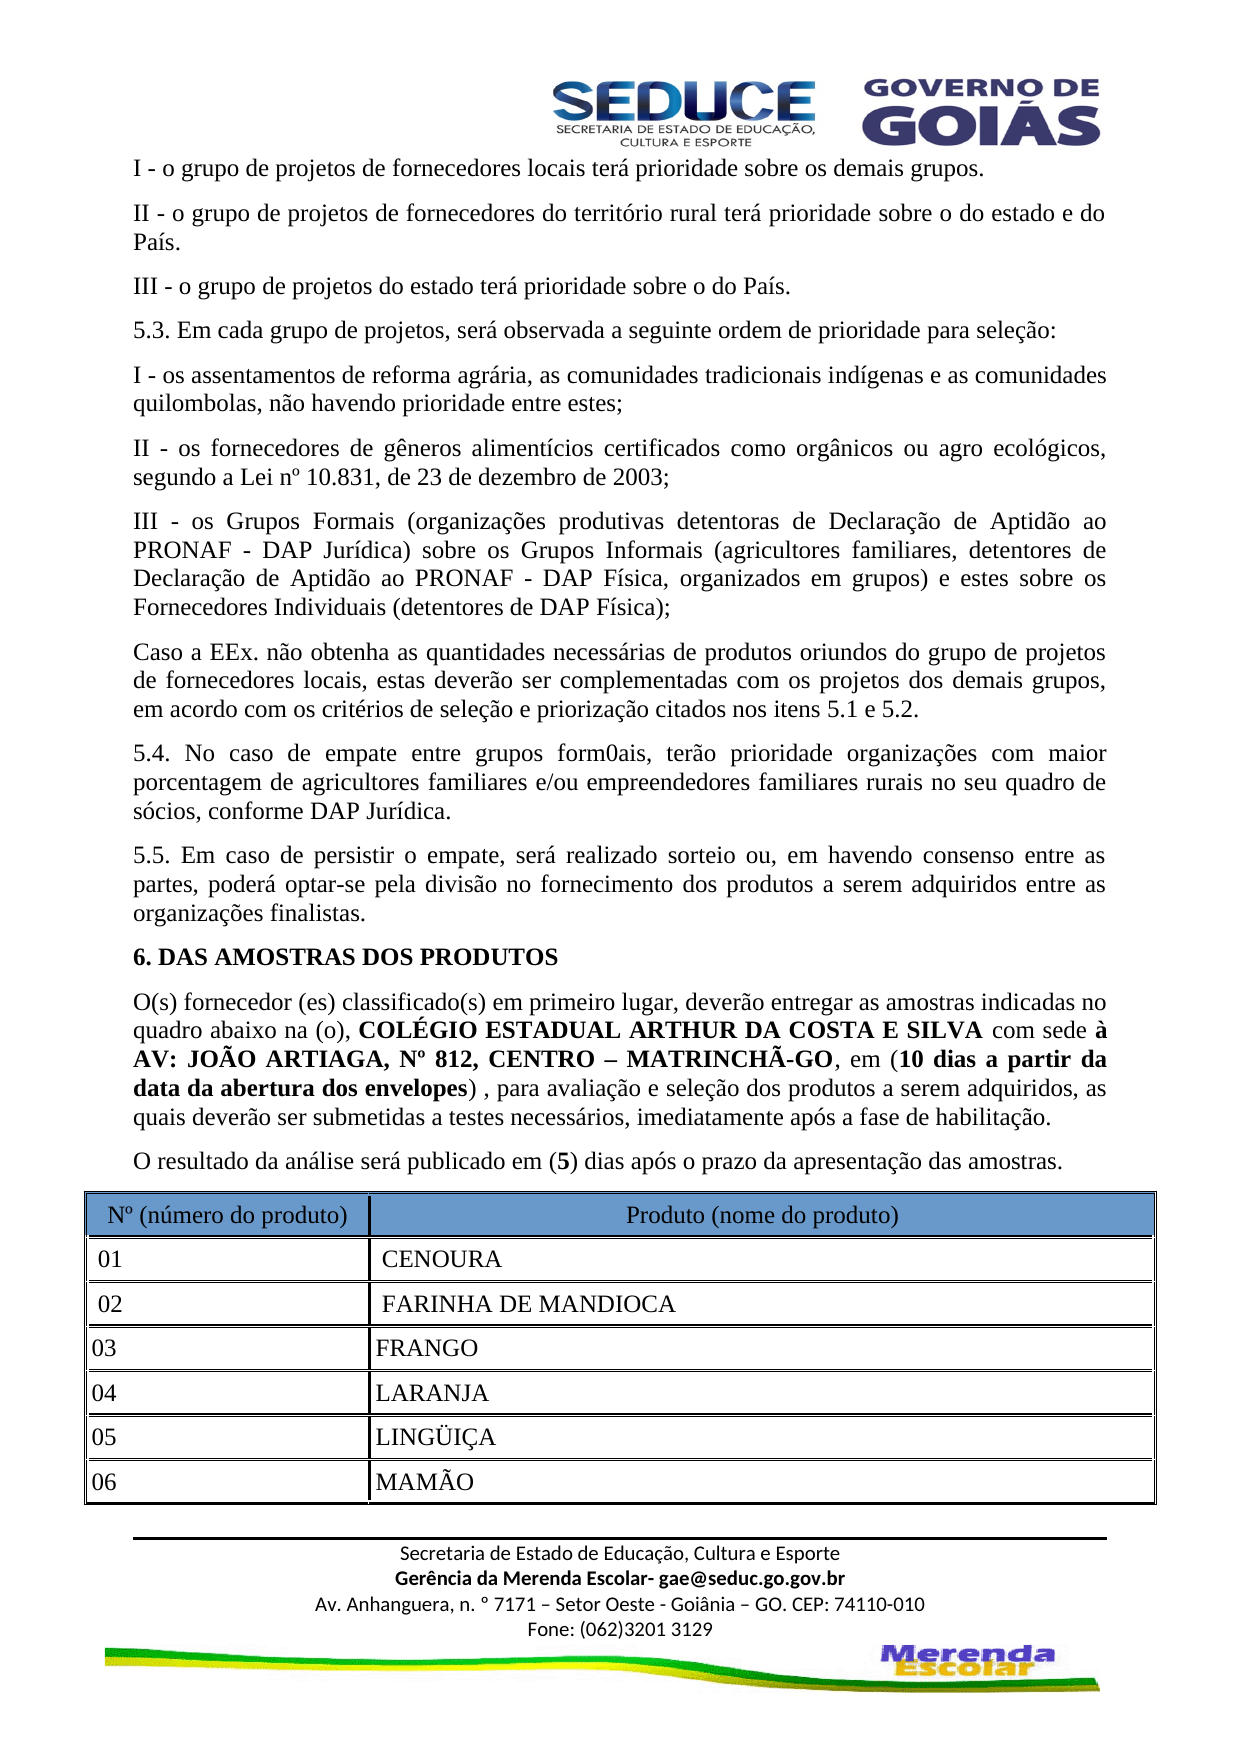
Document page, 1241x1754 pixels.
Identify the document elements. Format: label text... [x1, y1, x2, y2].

table_cell LINGÜIÇA [371, 1413, 1154, 1457]
table_cell FARINHA DE MANDIOCA [371, 1280, 1154, 1324]
text III - o grupo de projetos do estado terá prioridade sobre o do País. [133, 271, 1107, 300]
text II - o grupo de projetos de fornecedores do território rural terá prioridade sobre o do estado e do País. [133, 198, 1107, 255]
text III - os Grupos Formais (organizações produtivas detentoras de Declaração de Aptidão ao PRONAF - DAP Jurídica) sobre os Grupos Informais (agricultores familiares, detentores de Declaração de Aptidão ao PRONAF - DAP Física, organizados em grupos) e estes sobre os Fornecedores Individuais (detentores de DAP Física); [133, 506, 1107, 621]
table_cell 05 [87, 1413, 368, 1457]
table_cell CENOURA [371, 1235, 1154, 1279]
table_cell 03 [87, 1324, 368, 1368]
table_header Produto (nome do produto) [369, 1194, 1154, 1235]
text I - o grupo de projetos de fornecedores locais terá prioridade sobre os demais grupos. [133, 153, 1107, 182]
text I - os assentamentos de reforma agrária, as comunidades tradicionais indígenas e as comunidades quilombolas, não havendo prioridade entre estes; [133, 360, 1107, 417]
table_cell 04 [87, 1369, 368, 1413]
table_cell LARANJA [371, 1369, 1154, 1413]
text O resultado da análise será publicado em (5) dias após o prazo da apresentação das amostras. [133, 1146, 1107, 1175]
table_cell 06 [87, 1458, 369, 1502]
table_cell 02 [87, 1280, 368, 1324]
table_cell FRANGO [371, 1324, 1154, 1368]
text 5.5. Em caso de persistir o empate, será realizado sorteio ou, em havendo consenso entre as partes, poderá optar-se pela divisão no fornecimento dos produtos a serem adquiridos entre as organizações finalistas. [133, 840, 1107, 927]
text Caso a EEx. não obtenha as quantidades necessárias de produtos oriundos do grupo de projetos de fornecedores locais, estas deverão ser complementadas com os projetos dos demais grupos, em acordo com os critérios de seleção e priorização citados nos itens 5.1 e 5.2. [133, 637, 1107, 723]
picture [552, 73, 1108, 154]
table_header Nº (número do produto) [85, 1192, 369, 1235]
text O(s) fornecedor (es) classificado(s) em primeiro lugar, deverão entregar as amostras indicadas no quadro abaixo na (o), COLÉGIO ESTADUAL ARTHUR DA COSTA E SILVA com sede à AV: JOÃO ARTIAGA, Nº 812, CENTRO – MATRINCHÃ-GO, em (10 dias a partir da data da abertura dos envelopes) , para avaliação e seleção dos produtos a serem adquiridos, as quais deverão ser submetidas a testes necessários, imediatamente após a fase de habilitação. [133, 987, 1107, 1131]
table_cell 01 [87, 1235, 368, 1279]
text 5.3. Em cada grupo de projetos, será observada a seguinte ordem de prioridade para seleção: [133, 315, 1107, 344]
text 5.4. No caso de empate entre grupos form0ais, terão prioridade organizações com maior porcentagem de agricultores familiares e/ou empreendedores familiares rurais no seu quadro de sócios, conforme DAP Jurídica. [133, 738, 1107, 825]
text II - os fornecedores de gêneros alimentícios certificados como orgânicos ou agro ecológicos, segundo a Lei nº 10.831, de 23 de dezembro de 2003; [133, 433, 1107, 490]
table_cell MAMÃO [369, 1458, 1154, 1502]
text 6. DAS AMOSTRAS DOS PRODUTOS [133, 942, 1107, 971]
